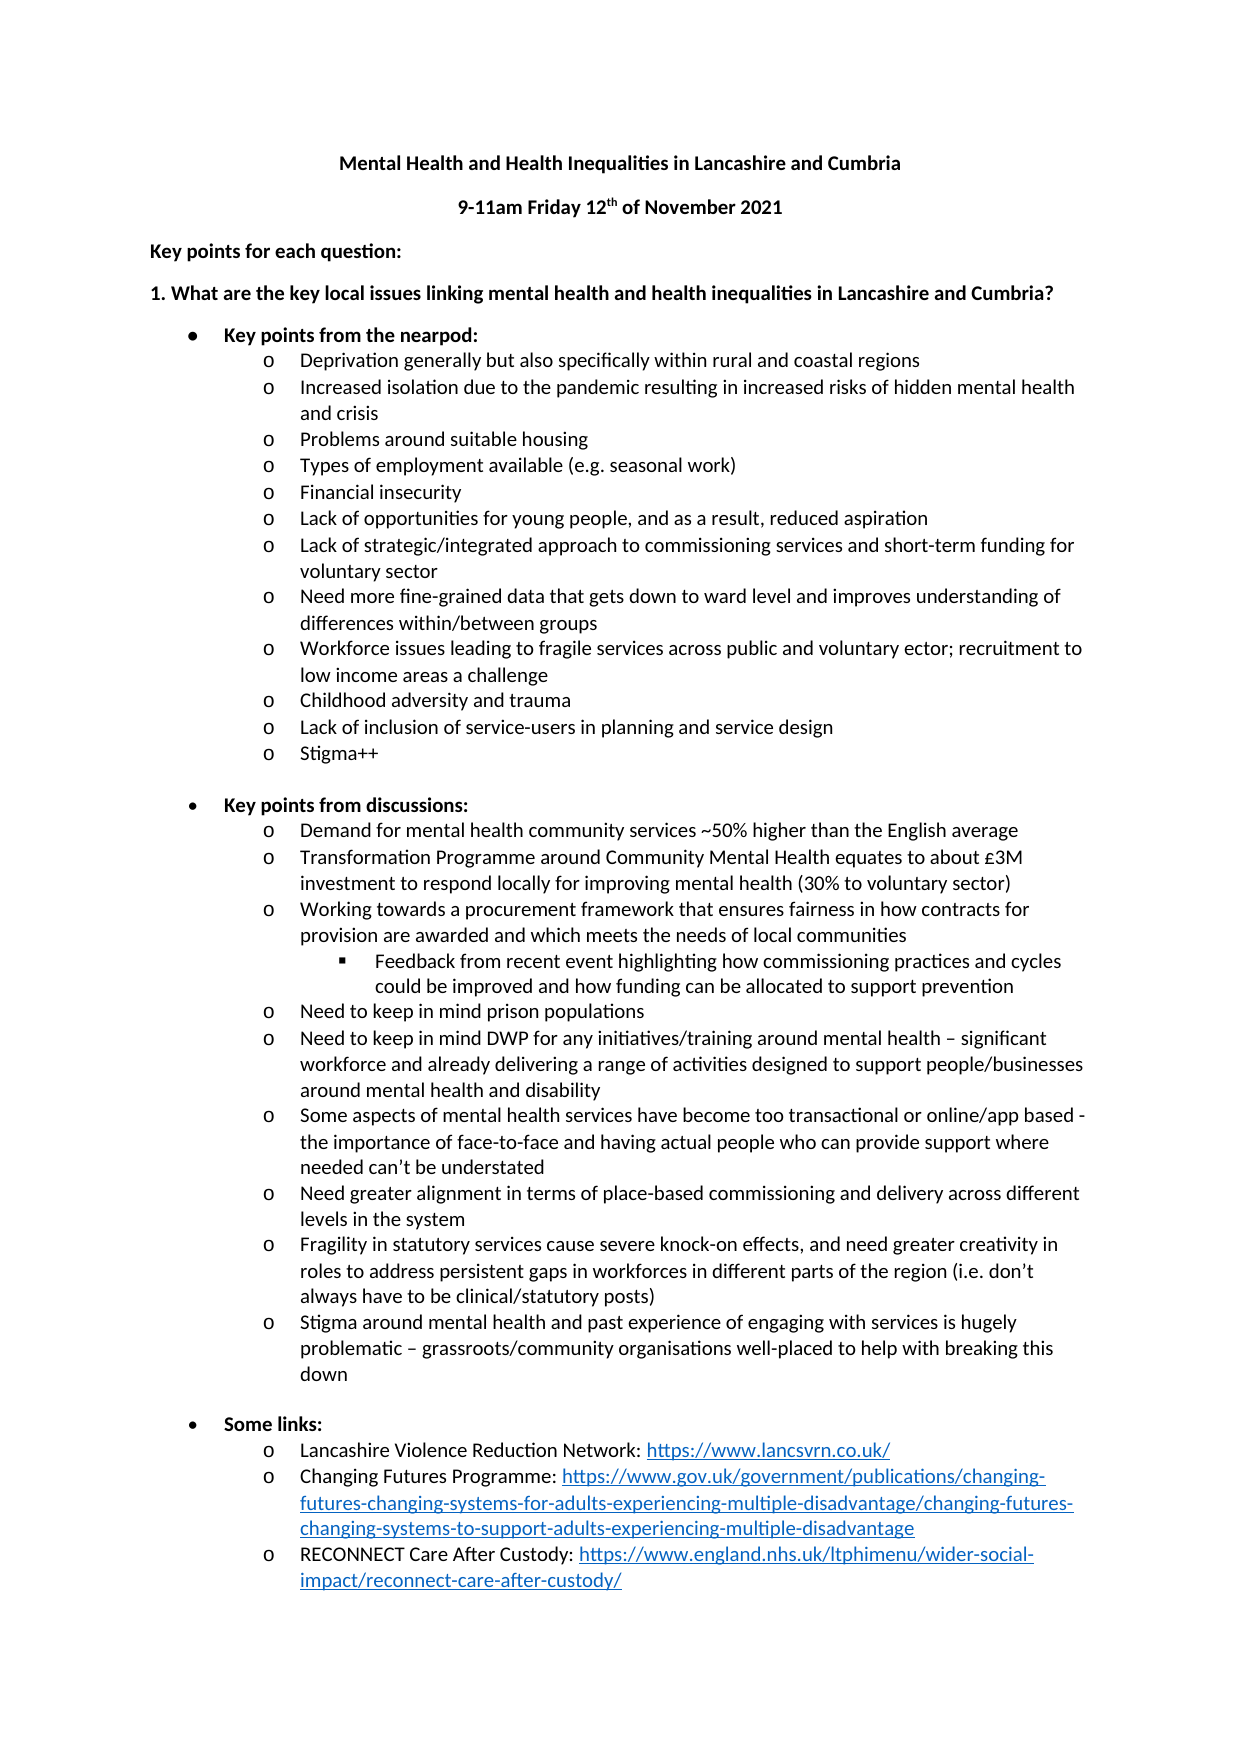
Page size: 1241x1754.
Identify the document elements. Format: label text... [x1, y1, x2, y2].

list Problems around suitable housing [262, 426, 1090, 452]
list Working towards a procurement framework that ensures fairness in how contracts for provision are awarded and which meets the needs of local communities [262, 896, 1090, 948]
list Lack of inclusion of service-users in planning and service design [262, 714, 1090, 740]
list Some links: [187, 1412, 1090, 1437]
list Increased isolation due to the pandemic resulting in increased risks of hidden mental health and crisis [262, 374, 1090, 426]
list Stigma around mental health and past experience of engaging with services is hugely problematic – grassroots/community organisations well-placed to help with breaking this down [262, 1309, 1090, 1386]
list Some aspects of mental health services have become too transactional or online/app based - the importance of face-to-face and having actual people who can provide support where needed can’t be understated [262, 1102, 1090, 1180]
list Key points from discussions: [187, 792, 1090, 818]
list Fragility in statutory services cause severe knock-on effects, and need greater creativity in roles to address persistent gaps in workforces in different parts of the region (i.e. don’t always have to be clinical/statutory posts) [262, 1232, 1090, 1309]
text 9-11am Friday 12th of November 2021 [150, 194, 1090, 219]
text 1. What are the key local issues linking mental health and health inequalities in Lancashire and Cumbria? [150, 280, 1090, 306]
list Key points from the nearpod: [187, 322, 1090, 348]
list Financial insecurity [262, 479, 1090, 505]
list Lack of strategic/integrated approach to commissioning services and short-term funding for voluntary sector [262, 532, 1090, 584]
list Workforce issues leading to fragile services across public and voluntary ector; recruitment to low income areas a challenge [262, 636, 1090, 687]
list Childhood adversity and trauma [262, 687, 1090, 714]
list RECONNECT Care After Custody: https://www.england.nhs.uk/ltphimenu/wider-social-impact/reconnect-care-after-custody/ [262, 1541, 1090, 1593]
list Deprivation generally but also specifically within rural and coastal regions [262, 348, 1090, 374]
list Stigma++ [262, 740, 1090, 767]
list Feedback from recent event highlighting how commissioning practices and cycles could be improved and how funding can be allocated to support prevention [337, 948, 1090, 999]
list Need to keep in mind prison populations [262, 999, 1090, 1025]
list Need to keep in mind DWP for any initiatives/training around mental health – significant workforce and already delivering a range of activities designed to support people/businesses around mental health and disability [262, 1025, 1090, 1102]
list Changing Futures Programme: https://www.gov.uk/government/publications/changing-futures-changing-systems-for-adults-experiencing-multiple-disadvantage/changing-futures-changing-systems-to-support-adults-experiencing-multiple-disadvantage [262, 1463, 1090, 1541]
list Types of employment available (e.g. seasonal work) [262, 452, 1090, 479]
list Demand for mental health community services ~50% higher than the English average [262, 818, 1090, 844]
list Need more fine-grained data that gets down to ward level and improves understanding of differences within/between groups [262, 584, 1090, 636]
text Key points for each question: [150, 238, 1090, 263]
text Mental Health and Health Inequalities in Lancashire and Cumbria [150, 150, 1090, 175]
list Lack of opportunities for young people, and as a result, reduced aspiration [262, 505, 1090, 532]
list Need greater alignment in terms of place-based commissioning and delivery across different levels in the system [262, 1180, 1090, 1232]
list Lancashire Violence Reduction Network: https://www.lancsvrn.co.uk/ [262, 1437, 1090, 1463]
list Transformation Programme around Community Mental Health equates to about £3M investment to respond locally for improving mental health (30% to voluntary sector) [262, 844, 1090, 896]
